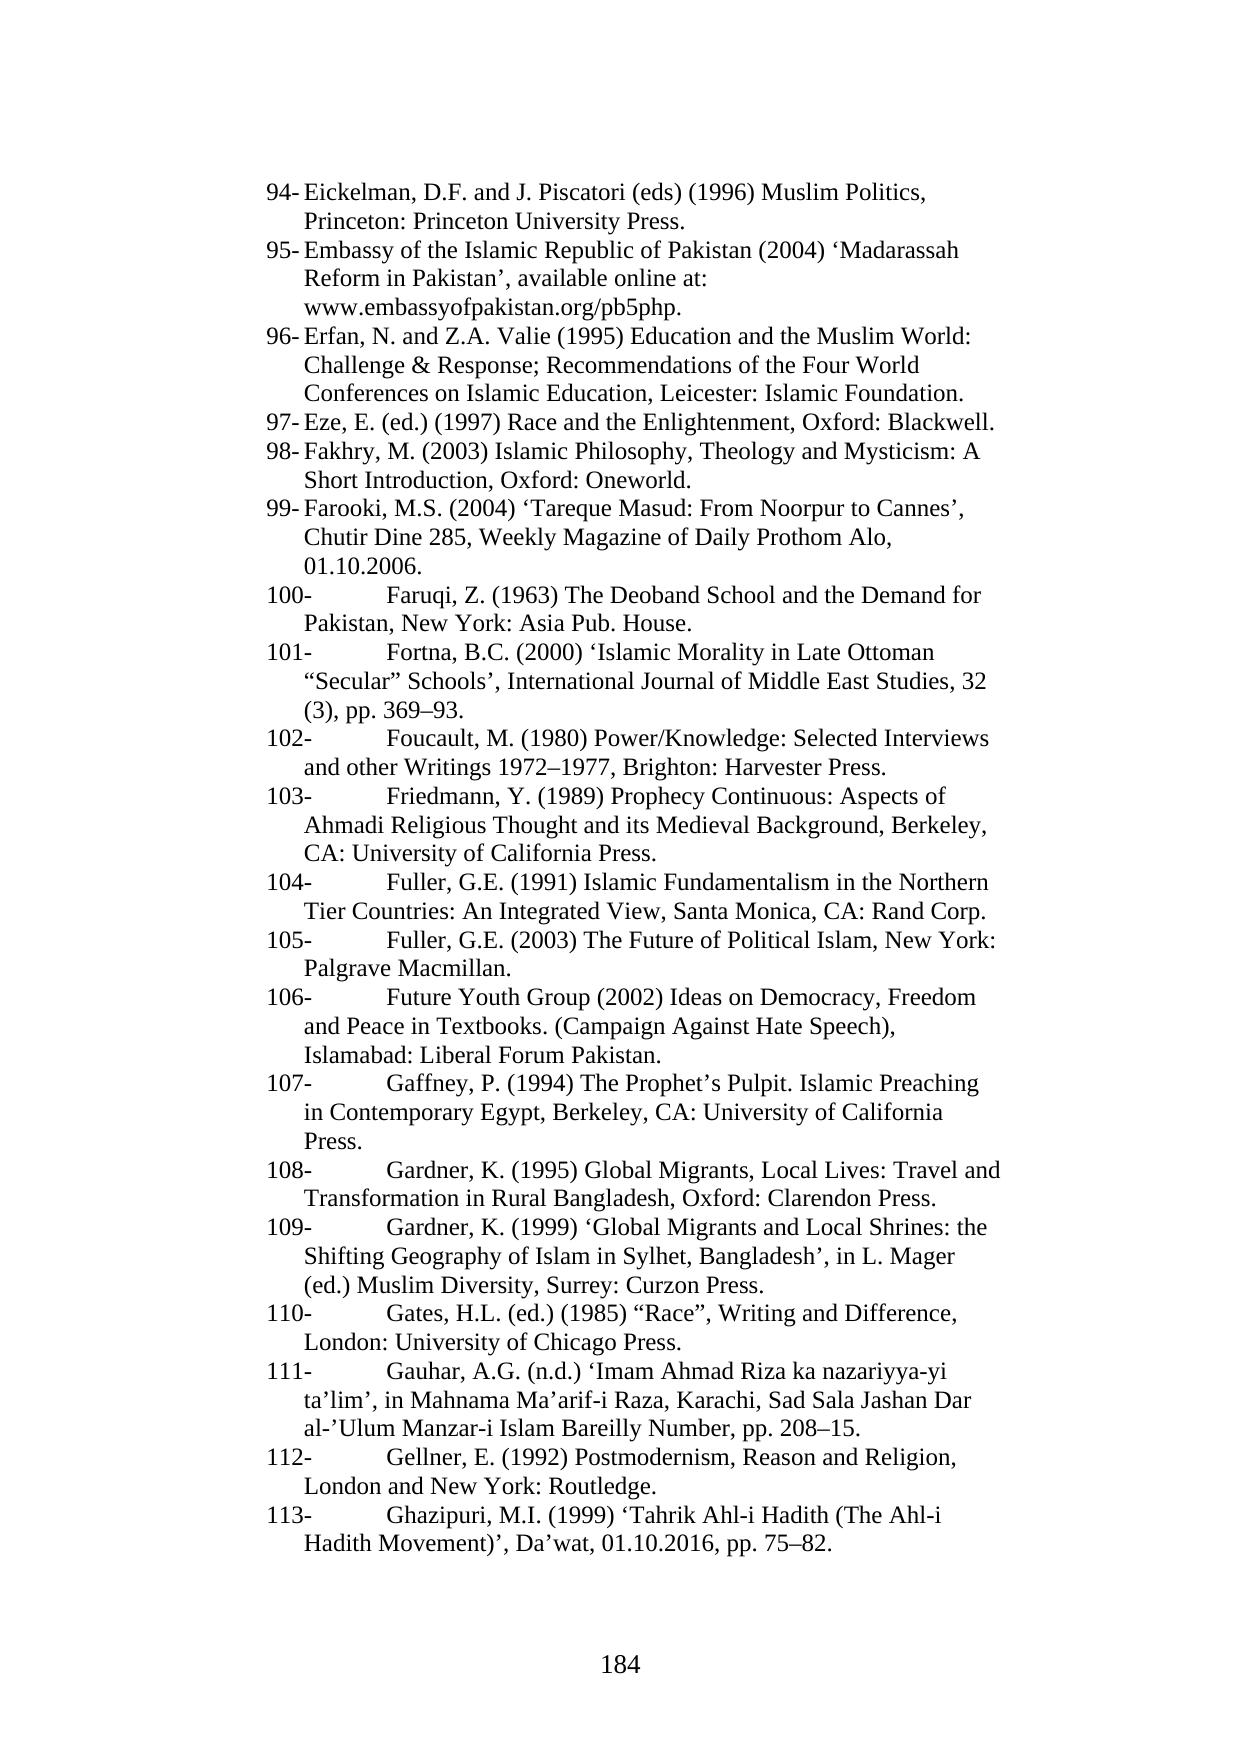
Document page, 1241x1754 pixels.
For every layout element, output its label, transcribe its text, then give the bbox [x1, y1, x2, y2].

text Embassy of the Islamic Republic of Pakistan (2004) ‘Madarassah Reform in Pakistan’, available online at: www.embassyofpakistan.org/pb5php. [266, 235, 1004, 321]
text Farooki, M.S. (2004) ‘Tareque Masud: From Noorpur to Cannes’, Chutir Dine 285, Weekly Magazine of Daily Prothom Alo, 01.10.2006. [266, 493, 1004, 580]
text Ghazipuri, M.I. (1999) ‘Tahrik Ahl-i Hadith (The Ahl-i Hadith Movement)’, Da’wat, 01.10.2016, pp. 75–82. [266, 1500, 1004, 1557]
text Faruqi, Z. (1963) The Deoband School and the Demand for Pakistan, New York: Asia Pub. House. [266, 580, 1004, 637]
text Future Youth Group (2002) Ideas on Democracy, Freedom and Peace in Textbooks. (Campaign Against Hate Speech), Islamabad: Liberal Forum Pakistan. [266, 982, 1004, 1068]
text Fortna, B.C. (2000) ‘Islamic Morality in Late Ottoman “Secular” Schools’, International Journal of Middle East Studies, 32 (3), pp. 369–93. [266, 637, 1004, 723]
text Friedmann, Y. (1989) Prophecy Continuous: Aspects of Ahmadi Religious Thought and its Medieval Background, Berkeley, CA: University of California Press. [266, 781, 1004, 867]
text Gauhar, A.G. (n.d.) ‘Imam Ahmad Riza ka nazariyya-yi ta’lim’, in Mahnama Ma’arif-i Raza, Karachi, Sad Sala Jashan Dar al-’Ulum Manzar-i Islam Bareilly Number, pp. 208–15. [266, 1356, 1004, 1442]
text Fakhry, M. (2003) Islamic Philosophy, Theology and Mysticism: A Short Introduction, Oxford: Oneworld. [266, 436, 1004, 493]
text Gaffney, P. (1994) The Prophet’s Pulpit. Islamic Preaching in Contemporary Egypt, Berkeley, CA: University of California Press. [266, 1068, 1004, 1155]
text Eze, E. (ed.) (1997) Race and the Enlightenment, Oxford: Blackwell. [266, 407, 1004, 436]
text Erfan, N. and Z.A. Valie (1995) Education and the Muslim World: Challenge & Response; Recommendations of the Four World Conferences on Islamic Education, Leicester: Islamic Foundation. [266, 321, 1004, 407]
text Eickelman, D.F. and J. Piscatori (eds) (1996) Muslim Politics, Princeton: Princeton University Press. [266, 177, 1004, 235]
text Gellner, E. (1992) Postmodernism, Reason and Religion, London and New York: Routledge. [266, 1442, 1004, 1500]
text Fuller, G.E. (2003) The Future of Political Islam, New York: Palgrave Macmillan. [266, 925, 1004, 982]
text Fuller, G.E. (1991) Islamic Fundamentalism in the Northern Tier Countries: An Integrated View, Santa Monica, CA: Rand Corp. [266, 867, 1004, 925]
text Gardner, K. (1999) ‘Global Migrants and Local Shrines: the Shifting Geography of Islam in Sylhet, Bangladesh’, in L. Mager (ed.) Muslim Diversity, Surrey: Curzon Press. [266, 1212, 1004, 1298]
text Foucault, M. (1980) Power/Knowledge: Selected Interviews and other Writings 1972–1977, Brighton: Harvester Press. [266, 723, 1004, 781]
text Gates, H.L. (ed.) (1985) “Race”, Writing and Difference, London: University of Chicago Press. [266, 1298, 1004, 1356]
text Gardner, K. (1995) Global Migrants, Local Lives: Travel and Transformation in Rural Bangladesh, Oxford: Clarendon Press. [266, 1155, 1004, 1212]
